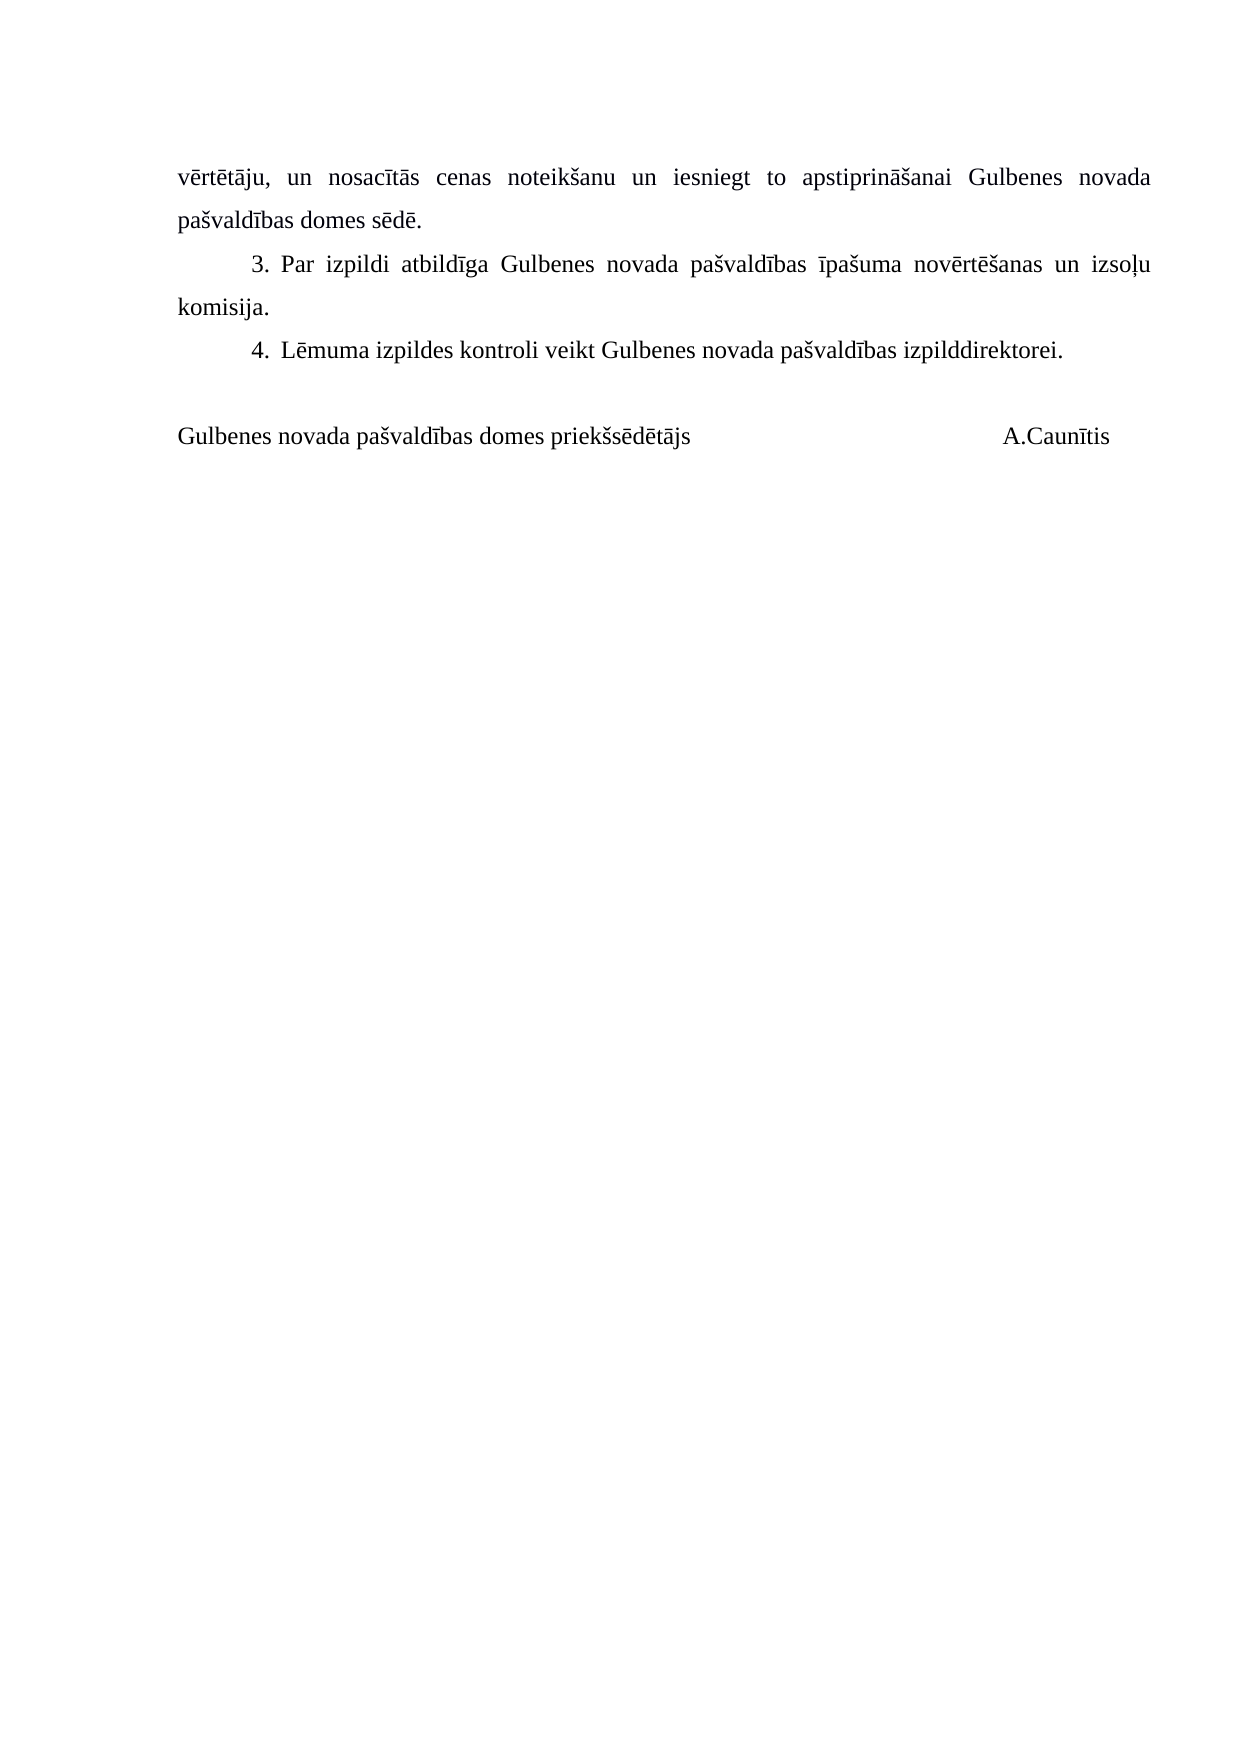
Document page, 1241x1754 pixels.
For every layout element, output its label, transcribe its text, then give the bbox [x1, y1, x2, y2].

text Gulbenes novada pašvaldības domes priekšsēdētājs A.Caunītis [177, 421, 1152, 450]
text 4. Lēmuma izpildes kontroli veikt Gulbenes novada pašvaldības izpilddirektorei. [177, 335, 1152, 364]
text 3. Par izpildi atbildīga Gulbenes novada pašvaldības īpašuma novērtēšanas un izsoļu komisija. [177, 249, 1152, 321]
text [177, 162, 1152, 234]
